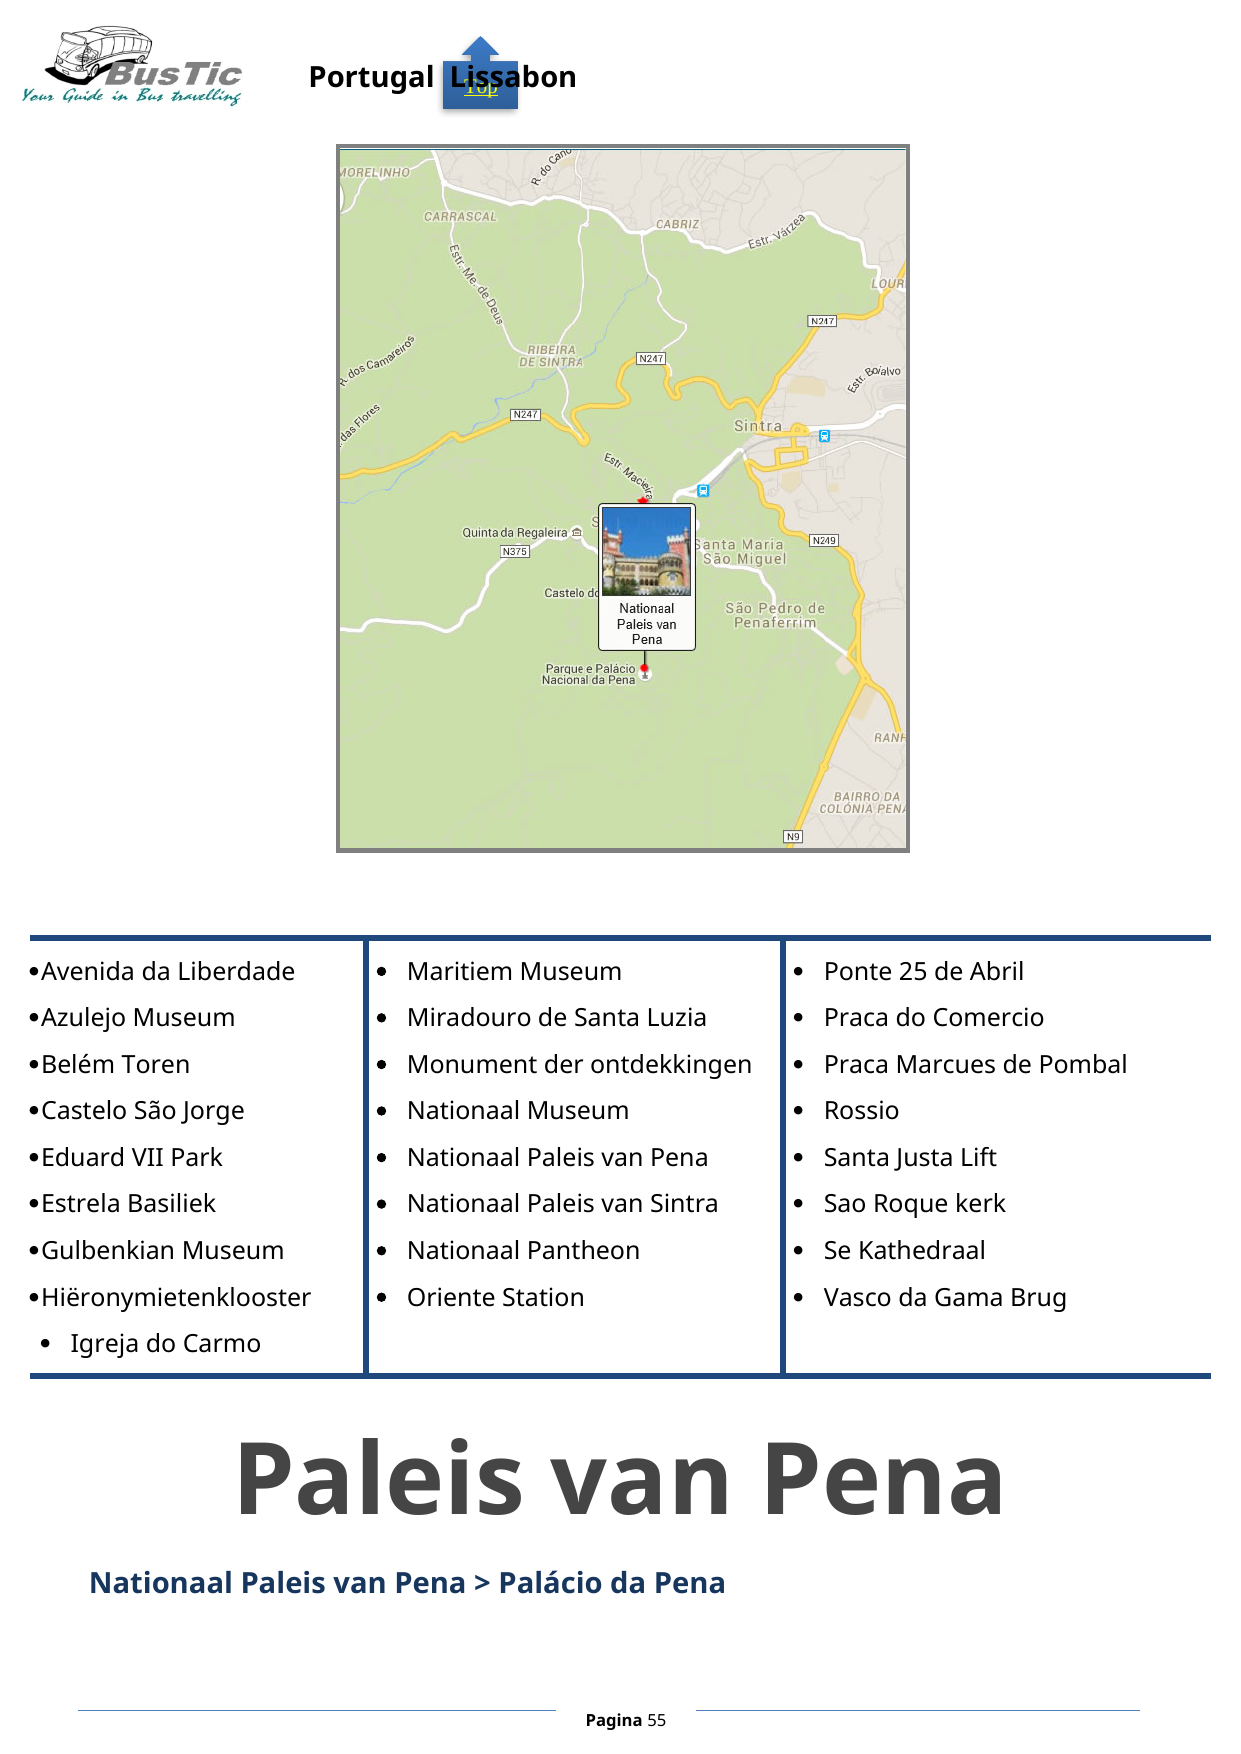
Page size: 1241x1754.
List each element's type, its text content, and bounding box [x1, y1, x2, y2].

picture [14, 21, 251, 110]
picture [340, 148, 906, 848]
table_header Avenida da Liberdade Azulejo Museum Belém Toren Castelo São Jorge Eduard VII Park Estrela Basiliek Gulbenkian Museum Hiëronymietenklooster Igreja do Carmo [30, 941, 363, 1372]
text Nationaal Paleis van Pena > Palácio da Pena [89, 1563, 1150, 1602]
text Paleis van Pena [89, 1408, 1152, 1544]
table_header Maritiem Museum Miradouro de Santa Luzia Monument der ontdekkingen Nationaal Museum Nationaal Paleis van Pena Nationaal Paleis van Sintra Nationaal Pantheon Oriente Station [369, 941, 780, 1372]
table_header Ponte 25 de Abril Praca do Comercio Praca Marcues de Pombal Rossio Santa Justa Lift Sao Roque kerk Se Kathedraal Vasco da Gama Brug [786, 941, 1211, 1372]
